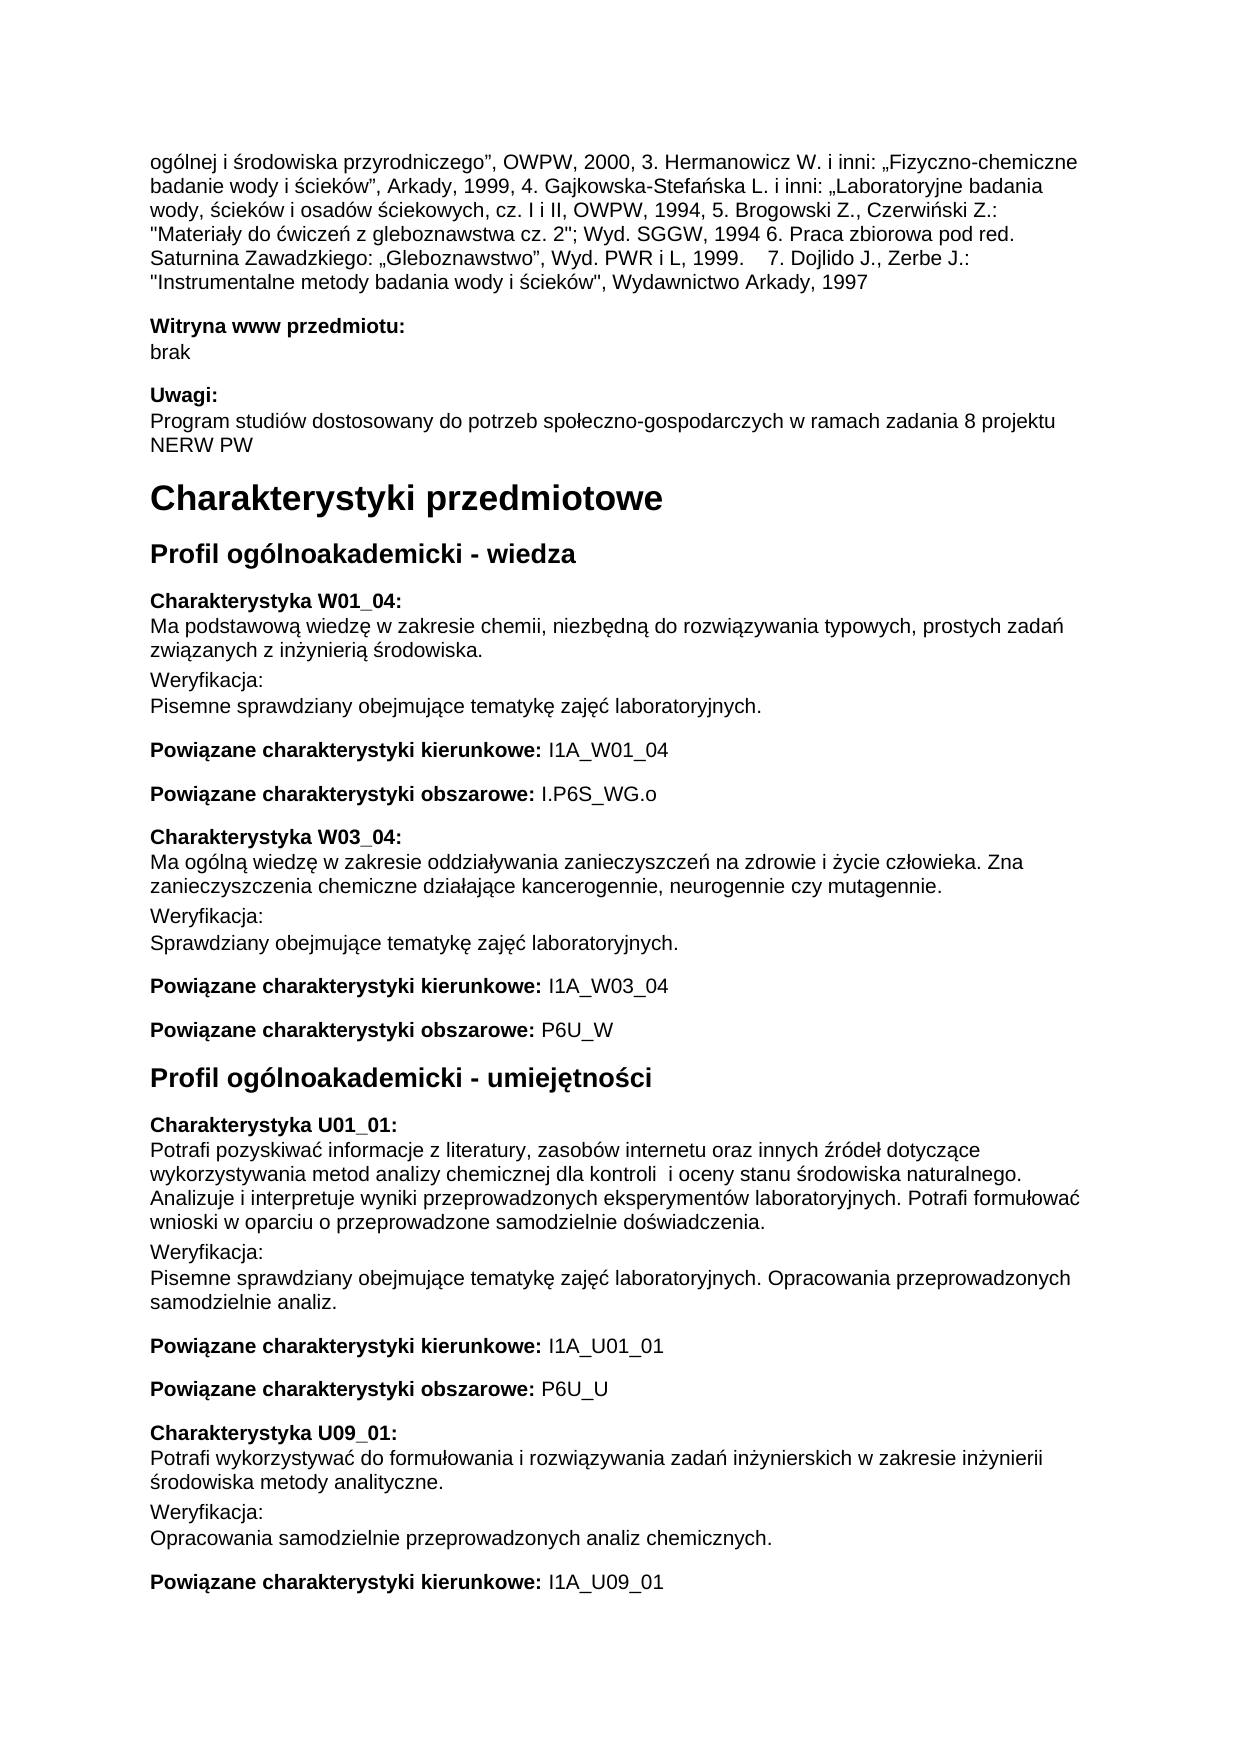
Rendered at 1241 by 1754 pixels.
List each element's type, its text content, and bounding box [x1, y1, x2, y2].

text Charakterystyka U01_01: [150, 1113, 1090, 1137]
text Ma podstawową wiedzę w zakresie chemii, niezbędną do rozwiązywania typowych, prostych zadań związanych z inżynierią środowiska. [150, 614, 1090, 662]
text brak [150, 339, 1090, 363]
subtitle Profil ogólnoakademicki - umiejętności [150, 1062, 1090, 1093]
text Powiązane charakterystyki obszarowe: P6U_W [150, 1018, 1090, 1042]
text Witryna www przedmiotu: [150, 313, 1090, 337]
text Pisemne sprawdziany obejmujące tematykę zajęć laboratoryjnych. Opracowania przeprowadzonych samodzielnie analiz. [150, 1266, 1090, 1314]
text Ma ogólną wiedzę w zakresie oddziaływania zanieczyszczeń na zdrowie i życie człowieka. Zna zanieczyszczenia chemiczne działające kancerogennie, neurogennie czy mutagennie. [150, 850, 1090, 898]
text Weryfikacja: [150, 1500, 1090, 1524]
text Opracowania samodzielnie przeprowadzonych analiz chemicznych. [150, 1526, 1090, 1550]
text Weryfikacja: [150, 668, 1090, 692]
text Potrafi wykorzystywać do formułowania i rozwiązywania zadań inżynierskich w zakresie inżynierii środowiska metody analityczne. [150, 1446, 1090, 1494]
text Sprawdziany obejmujące tematykę zajęć laboratoryjnych. [150, 930, 1090, 954]
text Powiązane charakterystyki kierunkowe: I1A_U01_01 [150, 1333, 1090, 1357]
text Weryfikacja: [150, 1240, 1090, 1264]
text Potrafi pozyskiwać informacje z literatury, zasobów internetu oraz innych źródeł dotyczące wykorzystywania metod analizy chemicznej dla kontroli i oceny stanu środowiska naturalnego. Analizuje i interpretuje wyniki przeprowadzonych eksperymentów laboratoryjnych. Potrafi formułować wnioski w oparciu o przeprowadzone samodzielnie doświadczenia. [150, 1138, 1090, 1233]
subtitle Charakterystyki przedmiotowe [150, 477, 1090, 518]
text Weryfikacja: [150, 904, 1090, 928]
text Powiązane charakterystyki obszarowe: P6U_U [150, 1377, 1090, 1401]
text Pisemne sprawdziany obejmujące tematykę zajęć laboratoryjnych. [150, 694, 1090, 718]
subtitle Profil ogólnoakademicki - wiedza [150, 538, 1090, 569]
text Program studiów dostosowany do potrzeb społeczno-gospodarczych w ramach zadania 8 projektu NERW PW [150, 409, 1090, 457]
text Charakterystyka W03_04: [150, 825, 1090, 849]
text Powiązane charakterystyki kierunkowe: I1A_W03_04 [150, 974, 1090, 998]
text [150, 150, 1090, 294]
text Powiązane charakterystyki obszarowe: I.P6S_WG.o [150, 781, 1090, 805]
text Charakterystyka W01_04: [150, 589, 1090, 613]
text Charakterystyka U09_01: [150, 1421, 1090, 1445]
text Powiązane charakterystyki kierunkowe: I1A_U09_01 [150, 1570, 1090, 1594]
text Powiązane charakterystyki kierunkowe: I1A_W01_04 [150, 738, 1090, 762]
text Uwagi: [150, 383, 1090, 407]
